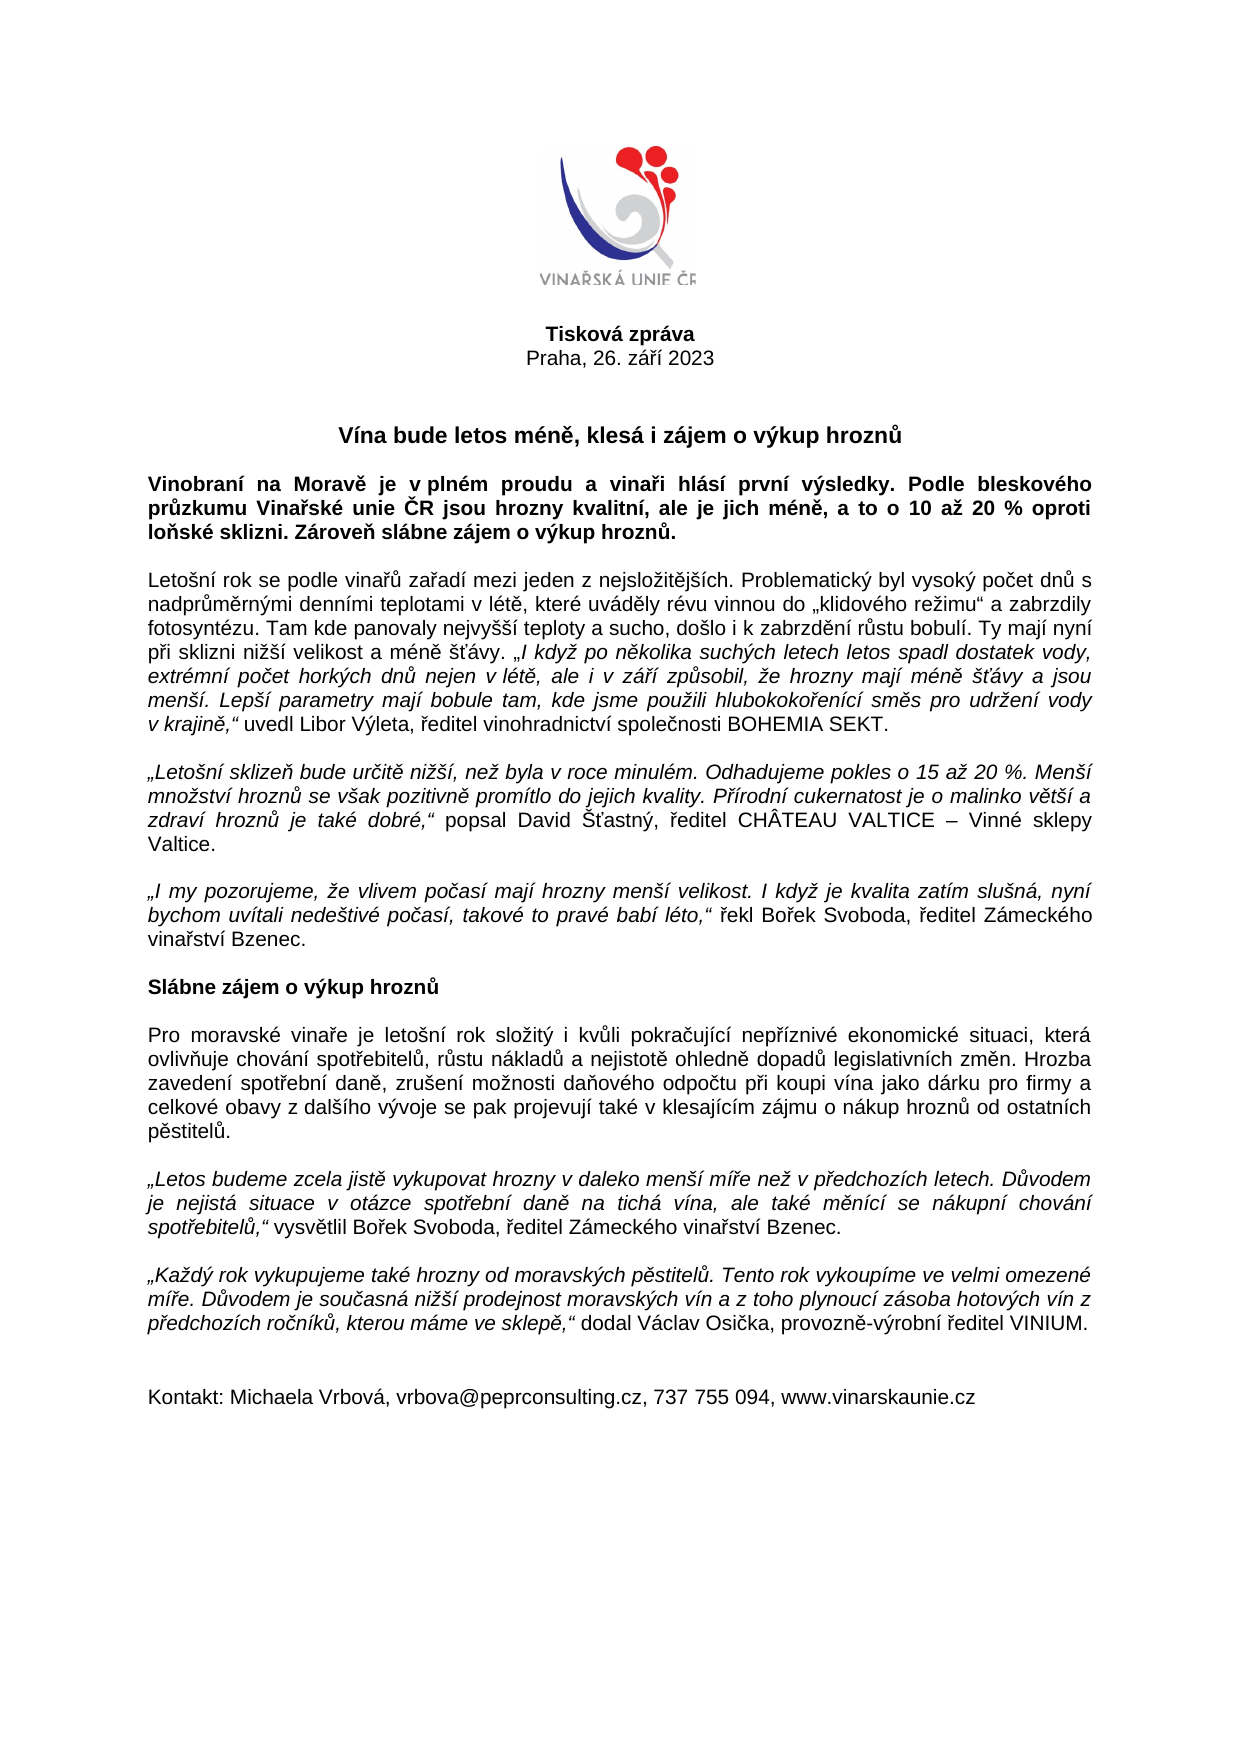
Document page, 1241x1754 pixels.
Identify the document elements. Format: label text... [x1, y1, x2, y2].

text „Každý rok vykupujeme také hrozny od moravských pěstitelů. Tento rok vykoupíme ve velmi omezené míře. Důvodem je současná nižší prodejnost moravských vín a z toho plynoucí zásoba hotových vín z předchozích ročníků, kterou máme ve sklepě,“ dodal Václav Osička, provozně-výrobní ředitel VINIUM. [148, 1263, 1093, 1334]
text „Letos budeme zcela jistě vykupovat hrozny v daleko menší míře než v předchozích letech. Důvodem je nejistá situace v otázce spotřební daně na tichá vína, ale také měnící se nákupní chování spotřebitelů,“ vysvětlil Bořek Svoboda, ředitel Zámeckého vinařství Bzenec. [148, 1167, 1093, 1239]
picture [539, 146, 696, 284]
text „Letošní sklizeň bude určitě nižší, než byla v roce minulém. Odhadujeme pokles o 15 až 20 %. Menší množství hroznů se však pozitivně promítlo do jejich kvality. Přírodní cukernatost je o malinko větší a zdraví hroznů je také dobré,“ popsal David Šťastný, ředitel CHÂTEAU VALTICE – Vinné sklepy Valtice. [148, 759, 1093, 855]
text Slábne zájem o výkup hroznů [148, 975, 1093, 999]
text Vinobraní na Moravě je v plném proudu a vinaři hlásí první výsledky. Podle bleskového průzkumu Vinařské unie ČR jsou hrozny kvalitní, ale je jich méně, a to o 10 až 20 % oproti loňské sklizni. Zároveň slábne zájem o výkup hroznů. [148, 472, 1093, 544]
text „I my pozorujeme, že vlivem počasí mají hrozny menší velikost. I když je kvalita zatím slušná, nyní bychom uvítali nedeštivé počasí, takové to pravé babí léto,“ řekl Bořek Svoboda, ředitel Zámeckého vinařství Bzenec. [148, 879, 1093, 951]
text Vína bude letos méně, klesá i zájem o výkup hroznů [148, 422, 1093, 448]
text Letošní rok se podle vinařů zařadí mezi jeden z nejsložitějších. Problematický byl vysoký počet dnů s nadprůměrnými denními teplotami v létě, které uváděly révu vinnou do „klidového režimu“ a zabrzdily fotosyntézu. Tam kde panovaly nejvyšší teploty a sucho, došlo i k zabrzdění růstu bobulí. Ty mají nyní při sklizni nižší velikost a méně šťávy. „I když po několika suchých letech letos spadl dostatek vody, extrémní počet horkých dnů nejen v létě, ale i v září způsobil, že hrozny mají méně šťávy a jsou menší. Lepší parametry mají bobule tam, kde jsme použili hlubokokořenící směs pro udržení vody v krajině,“ uvedl Libor Výleta, ředitel vinohradnictví společnosti BOHEMIA SEKT. [148, 568, 1093, 736]
text Pro moravské vinaře je letošní rok složitý i kvůli pokračující nepříznivé ekonomické situaci, která ovlivňuje chování spotřebitelů, růstu nákladů a nejistotě ohledně dopadů legislativních změn. Hrozba zavedení spotřební daně, zrušení možnosti daňového odpočtu při koupi vína jako dárku pro firmy a celkové obavy z dalšího vývoje se pak projevují také v klesajícím zájmu o nákup hroznů od ostatních pěstitelů. [148, 1023, 1093, 1143]
text Kontakt: Michaela Vrbová, vrbova@peprconsulting.cz, 737 755 094, www.vinarskaunie.cz [148, 1384, 1093, 1408]
